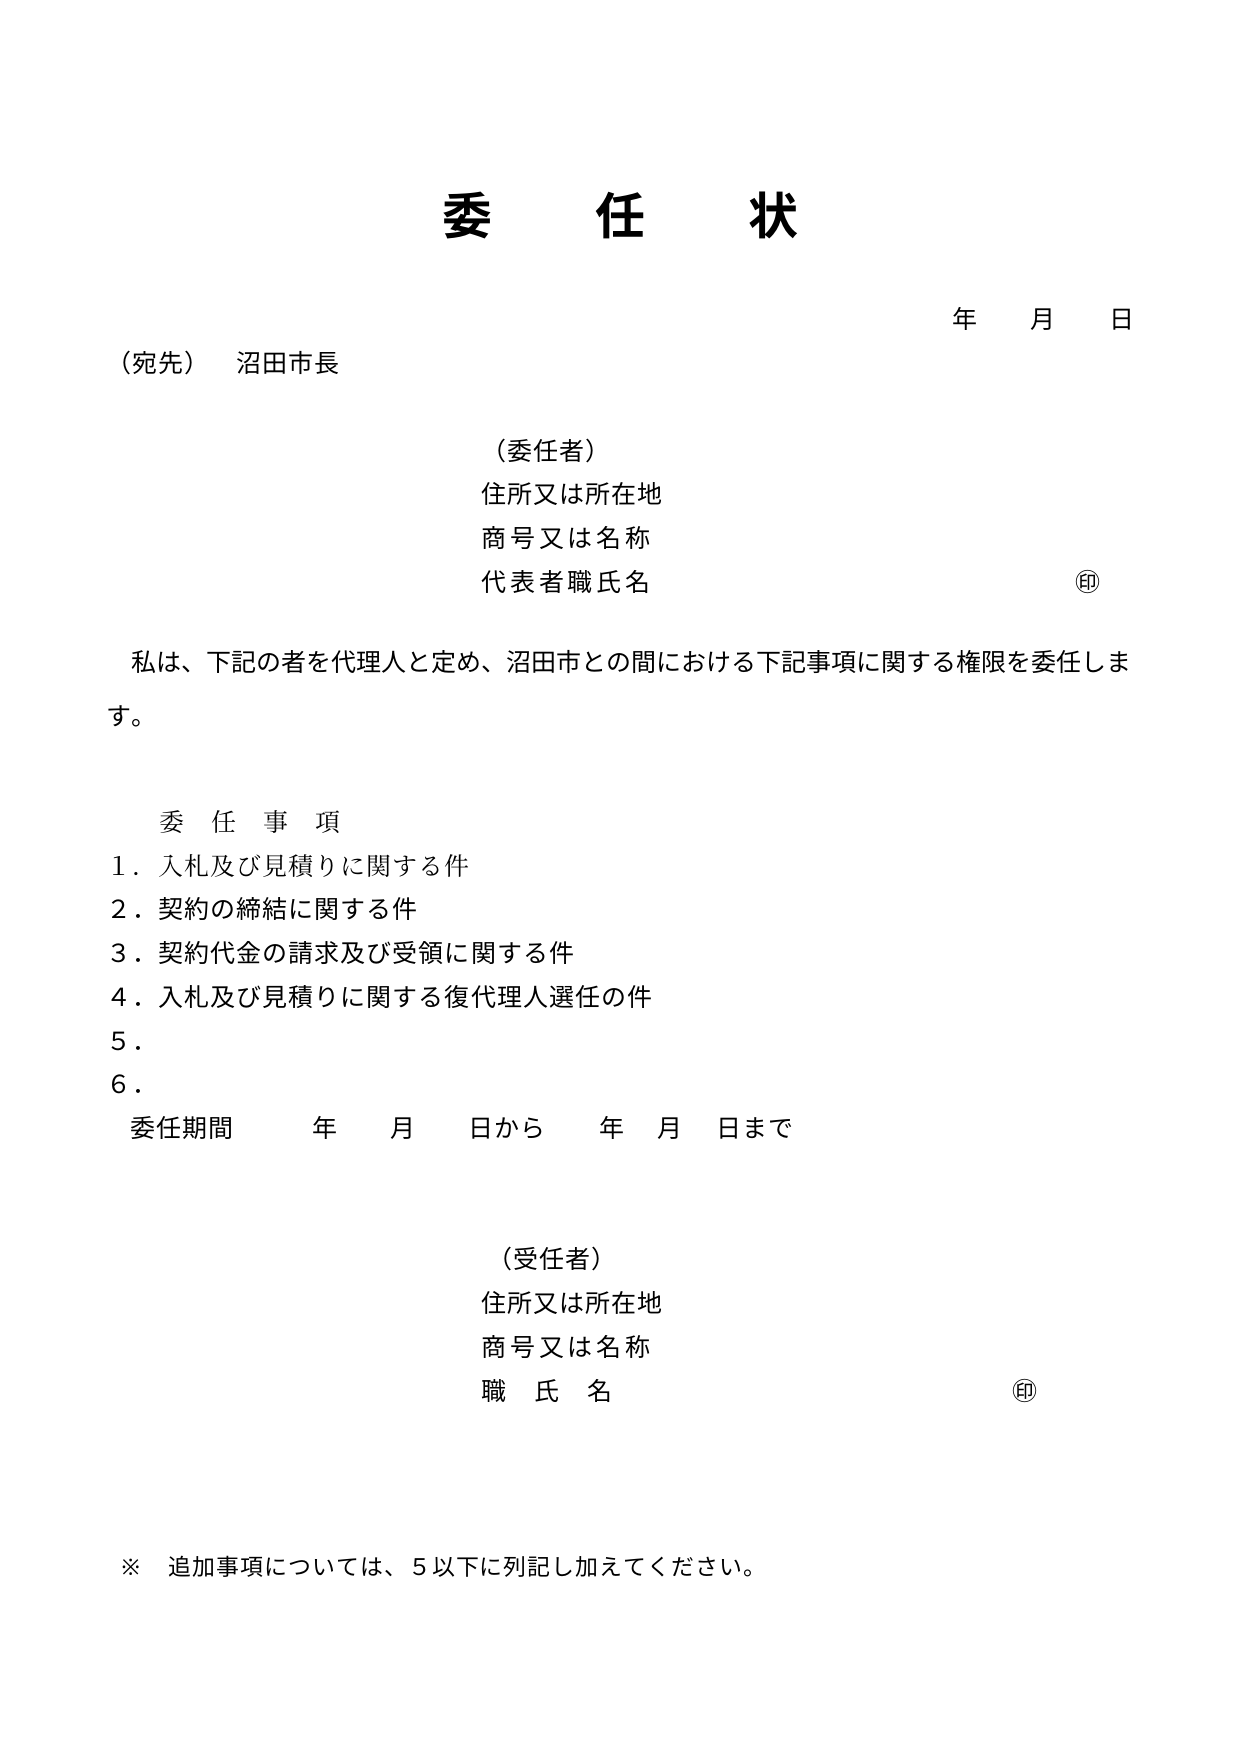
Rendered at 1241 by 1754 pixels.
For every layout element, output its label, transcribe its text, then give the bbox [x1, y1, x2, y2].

text 私は、下記の者を代理人と定め、沼田市との間における下記事項に関する権限を委任します。 [106, 642, 1133, 733]
text 住所又は所在地 [106, 1276, 1133, 1320]
text ４．入札及び見積りに関する復代理人選任の件 [106, 970, 1134, 1013]
text （委任者） [296, 423, 1134, 467]
text 商号又は名称 [106, 511, 1034, 555]
text 住所又は所在地 [106, 467, 1133, 511]
text 職氏名 ㊞ [106, 1363, 1133, 1407]
list 追加事項については、５以下に列記し加えてください。 [121, 1538, 1134, 1582]
text 委任期間 年 月 日から 年 月 日まで [106, 1101, 1134, 1145]
text ６． [106, 1057, 1134, 1101]
text 代表者職氏名 ㊞ [106, 555, 1133, 598]
text 商号又は名称 [106, 1320, 1133, 1363]
text （受任者） [296, 1232, 1134, 1276]
text ３．契約代金の請求及び受領に関する件 [106, 926, 1134, 970]
text ５． [106, 1013, 1134, 1057]
text 年 月 日 [106, 292, 1134, 336]
text （宛先） 沼田市長 [106, 336, 1134, 380]
text ２．契約の締結に関する件 [106, 882, 1134, 926]
text １．入札及び見積りに関する件 [106, 838, 1026, 882]
text 委 任 事 項 [106, 795, 1034, 838]
text 委 任 状 [106, 176, 1134, 248]
